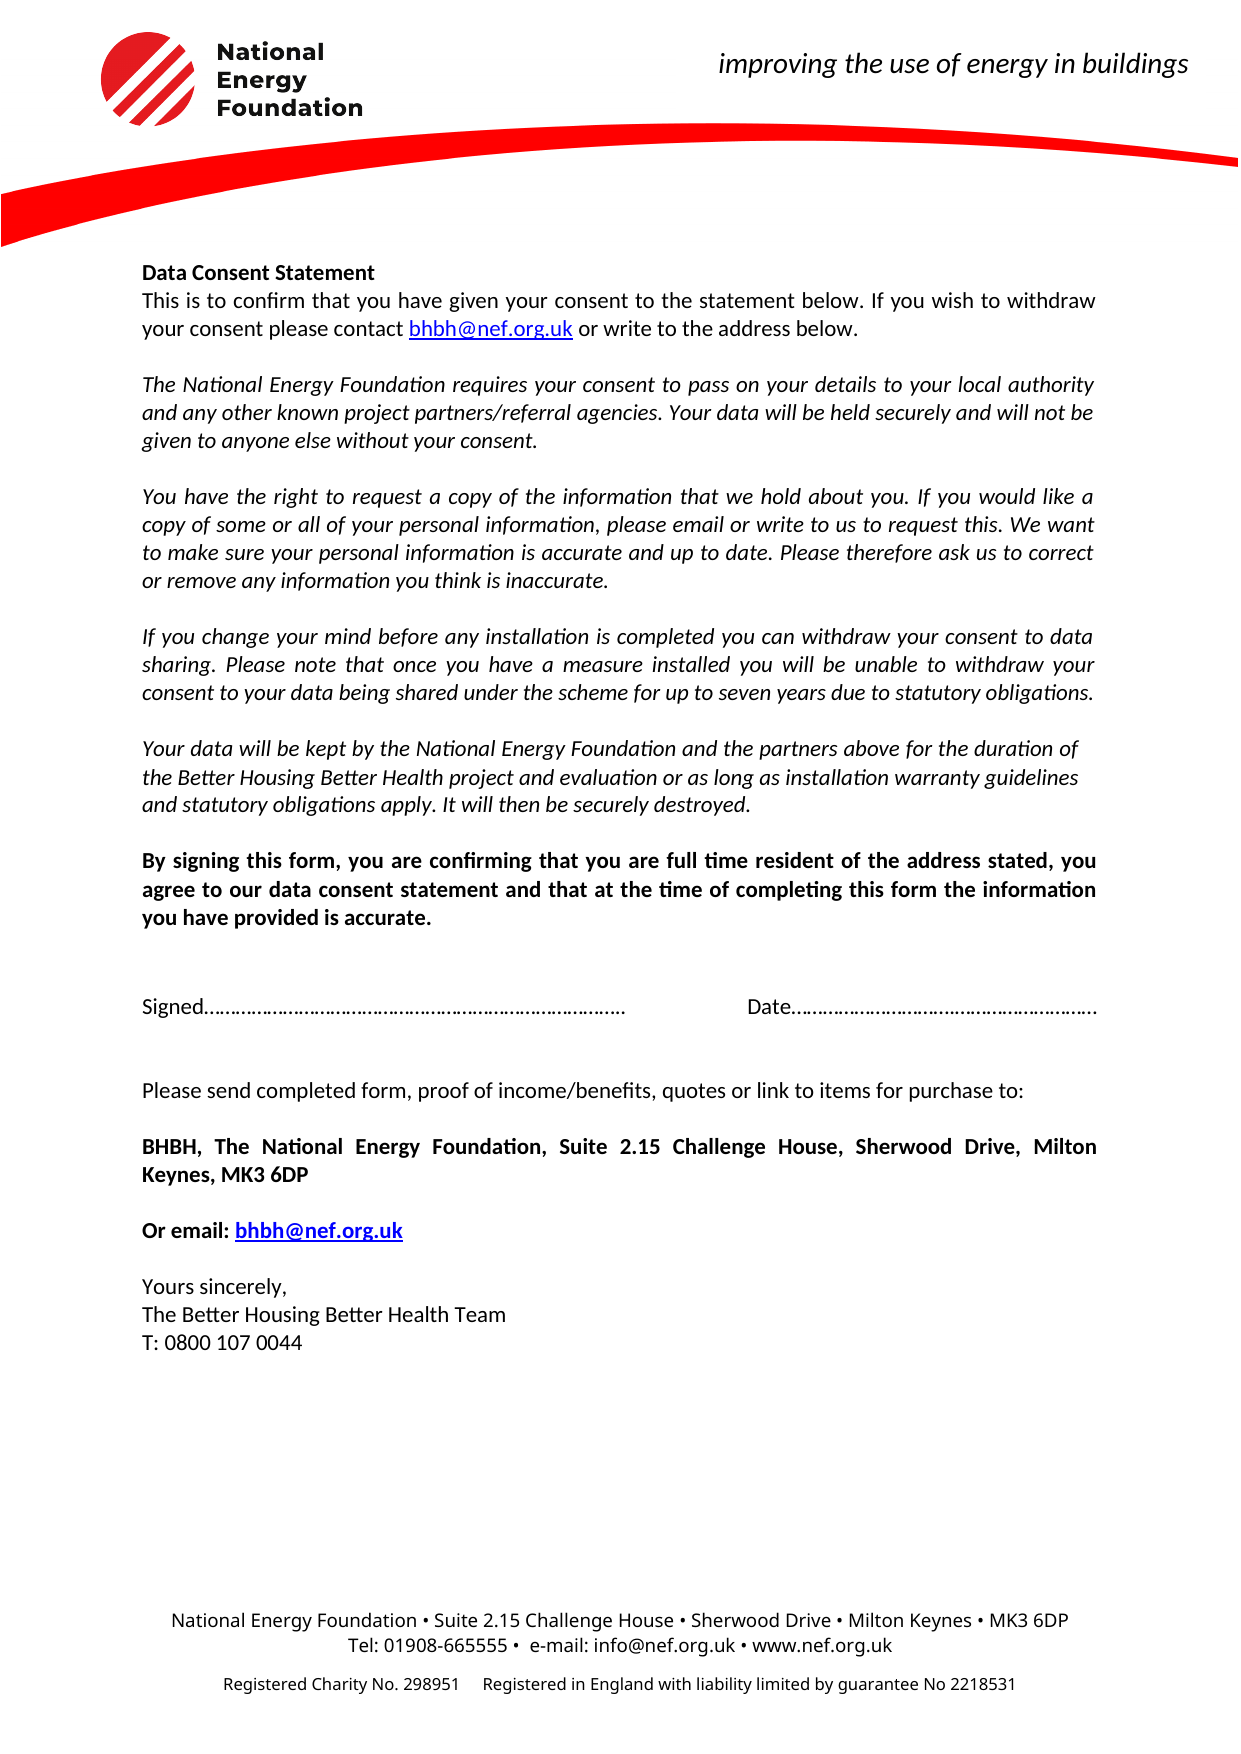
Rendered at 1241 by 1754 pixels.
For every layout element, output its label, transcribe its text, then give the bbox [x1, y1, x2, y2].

text BHBH, The National Energy Foundation, Suite 2.15 Challenge House, Sherwood Drive, Milton Keynes, MK3 6DP [142, 1132, 1098, 1188]
text The National Energy Foundation requires your consent to pass on your details to your local authority and any other known project partners/referral agencies. Your data will be held securely and will not be given to anyone else without your consent. [142, 370, 1098, 454]
text Signed…………………………………………………………………….. Date………………………….……………………… [142, 992, 1098, 1020]
text Please send completed form, proof of income/benefits, quotes or link to items for purchase to: [142, 1076, 1098, 1104]
text By signing this form, you are confirming that you are full time resident of the address stated, you agree to our data consent statement and that at the time of completing this form the information you have provided is accurate. [142, 847, 1098, 931]
text If you change your mind before any installation is completed you can withdraw your consent to data sharing. Please note that once you have a measure installed you will be unable to withdraw your consent to your data being shared under the scheme for up to seven years due to statutory obligations. [142, 622, 1098, 707]
text Yours sincerely, [142, 1272, 1098, 1300]
picture [1, 12, 1238, 258]
text T: 0800 107 0044 [142, 1328, 1098, 1356]
text This is to confirm that you have given your consent to the statement below. If you wish to withdraw your consent please contact bhbh@nef.org.uk or write to the address below. [142, 286, 1098, 342]
text The Better Housing Better Health Team [142, 1300, 1098, 1328]
text Data Consent Statement [142, 118, 1098, 286]
text Or email: bhbh@nef.org.uk [142, 1216, 1098, 1244]
text You have the right to request a copy of the information that we hold about you. If you would like a copy of some or all of your personal information, please email or write to us to request this. We want to make sure your personal information is accurate and up to date. Please therefore ask us to correct or remove any information you think is inaccurate. [142, 482, 1098, 594]
text Your data will be kept by the National Energy Foundation and the partners above for the duration of the Better Housing Better Health project and evaluation or as long as installation warranty guidelines and statutory obligations apply. It will then be securely destroyed. [142, 734, 1083, 819]
